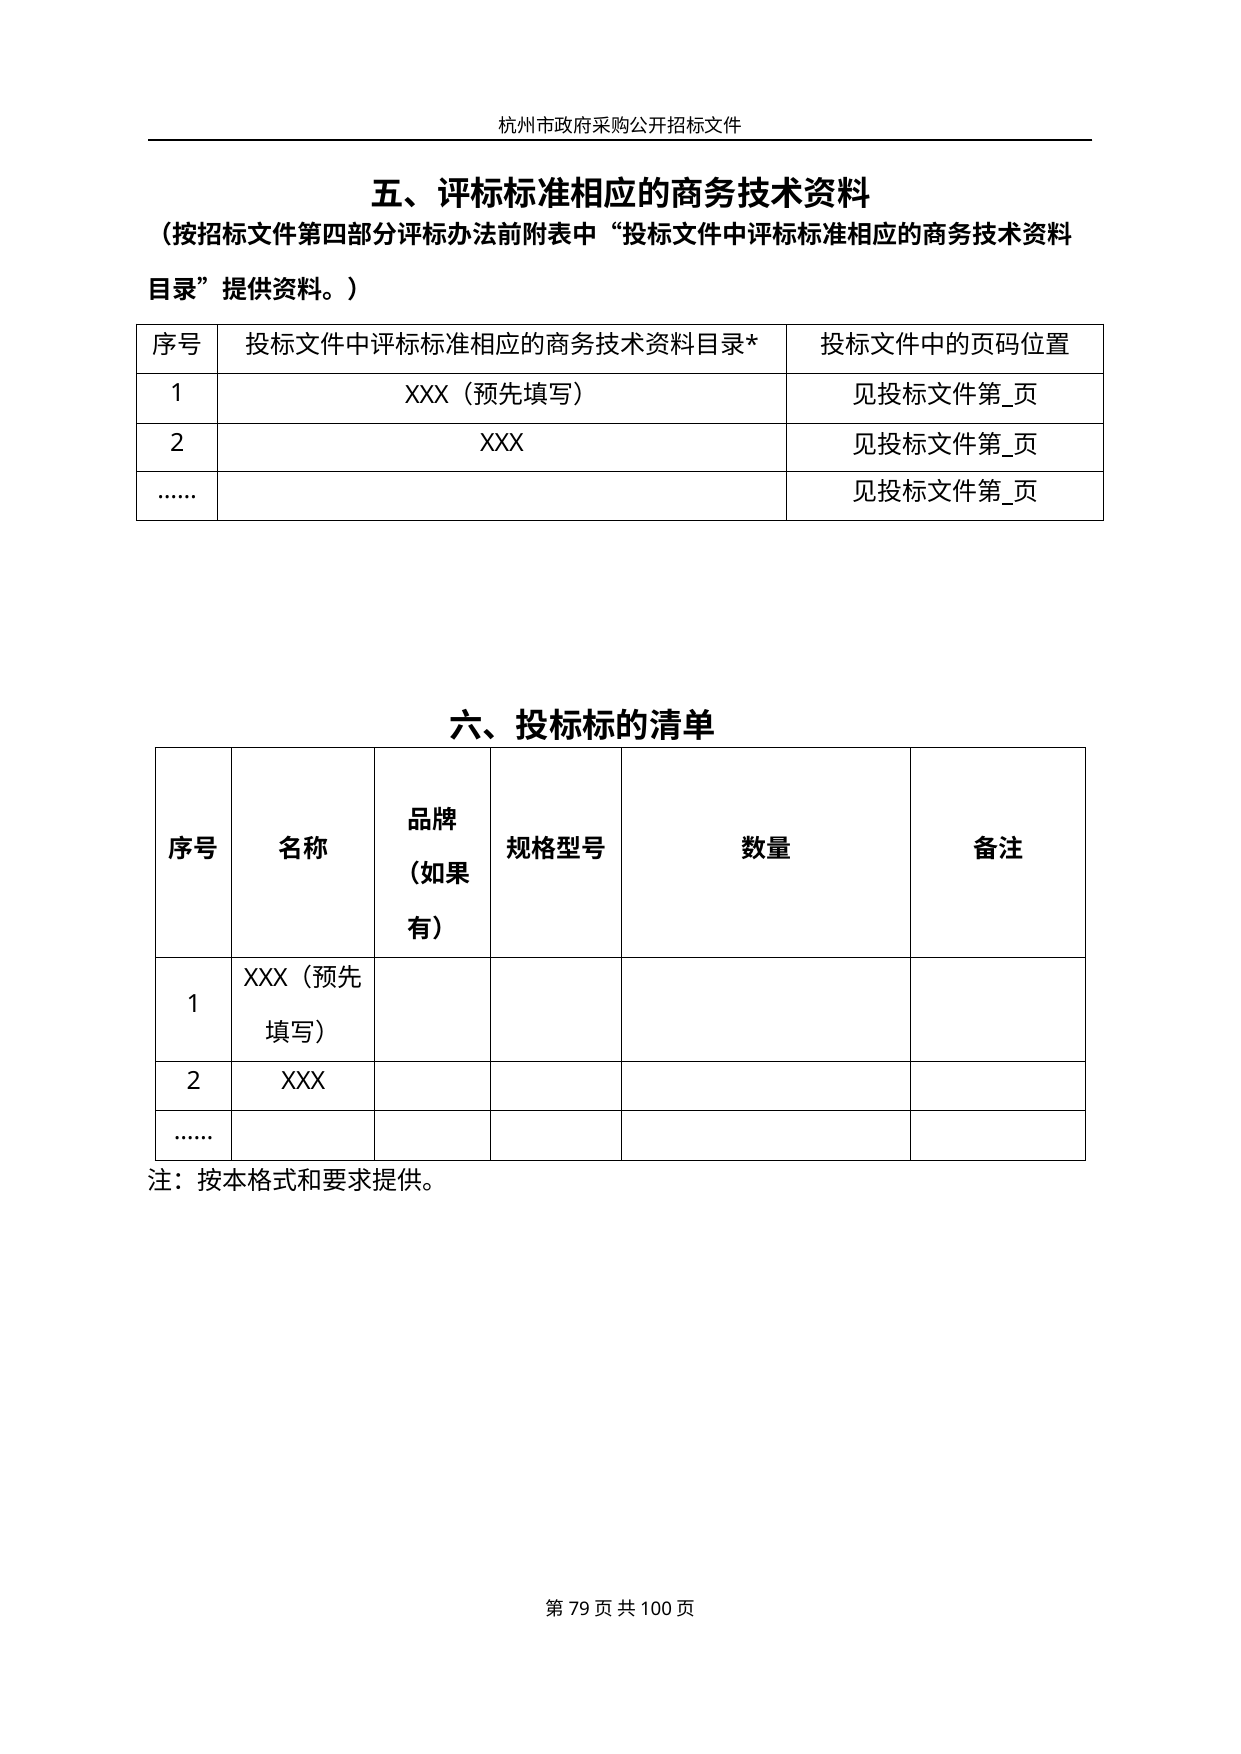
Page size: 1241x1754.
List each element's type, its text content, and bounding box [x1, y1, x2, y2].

table_cell 见投标文件第 页 [787, 472, 1103, 520]
table_cell [491, 1111, 621, 1160]
text 注：按本格式和要求提供。 [148, 1161, 1049, 1197]
table_cell 1 [137, 374, 217, 423]
table_cell [375, 958, 490, 1061]
table_cell 1 [156, 958, 231, 1061]
table_header 投标文件中的页码位置 [787, 325, 1103, 373]
table_header 序号 [137, 325, 217, 373]
table_cell [491, 1062, 621, 1110]
table_cell [375, 1111, 490, 1160]
table_cell [232, 1111, 374, 1160]
table_cell [375, 1062, 490, 1110]
table_cell 见投标文件第 页 [787, 374, 1103, 423]
text 五、评标标准相应的商务技术资料 [148, 167, 1092, 215]
text （按招标文件第四部分评标办法前附表中“投标文件中评标标准相应的商务技术资料目录”提供资料。） [148, 215, 1092, 305]
table_cell 2 [156, 1062, 231, 1110]
table_cell 见投标文件第 页 [787, 424, 1103, 471]
table_cell [622, 958, 910, 1061]
table_header 品牌（如果有） [375, 748, 490, 957]
table_cell XXX [232, 1062, 374, 1110]
table_cell [218, 472, 786, 520]
table_header 投标文件中评标标准相应的商务技术资料目录* [218, 325, 786, 373]
table_cell XXX（预先填写） [232, 958, 374, 1061]
table_cell [622, 1111, 910, 1160]
table_cell 2 [137, 424, 217, 471]
table_header 数量 [622, 748, 910, 957]
table_header 名称 [232, 748, 374, 957]
table_cell …… [156, 1111, 231, 1160]
table_cell [491, 958, 621, 1061]
table_header 序号 [156, 748, 231, 957]
text 六、投标标的清单 [148, 699, 1092, 747]
table_cell …… [137, 472, 217, 520]
table_cell XXX [218, 424, 786, 471]
table_cell [911, 958, 1085, 1061]
table_cell [911, 1111, 1085, 1160]
table_cell [622, 1062, 910, 1110]
table_header 规格型号 [491, 748, 621, 957]
table_cell [911, 1062, 1085, 1110]
table_header 备注 [911, 748, 1085, 957]
table_cell XXX（预先填写） [218, 374, 786, 423]
